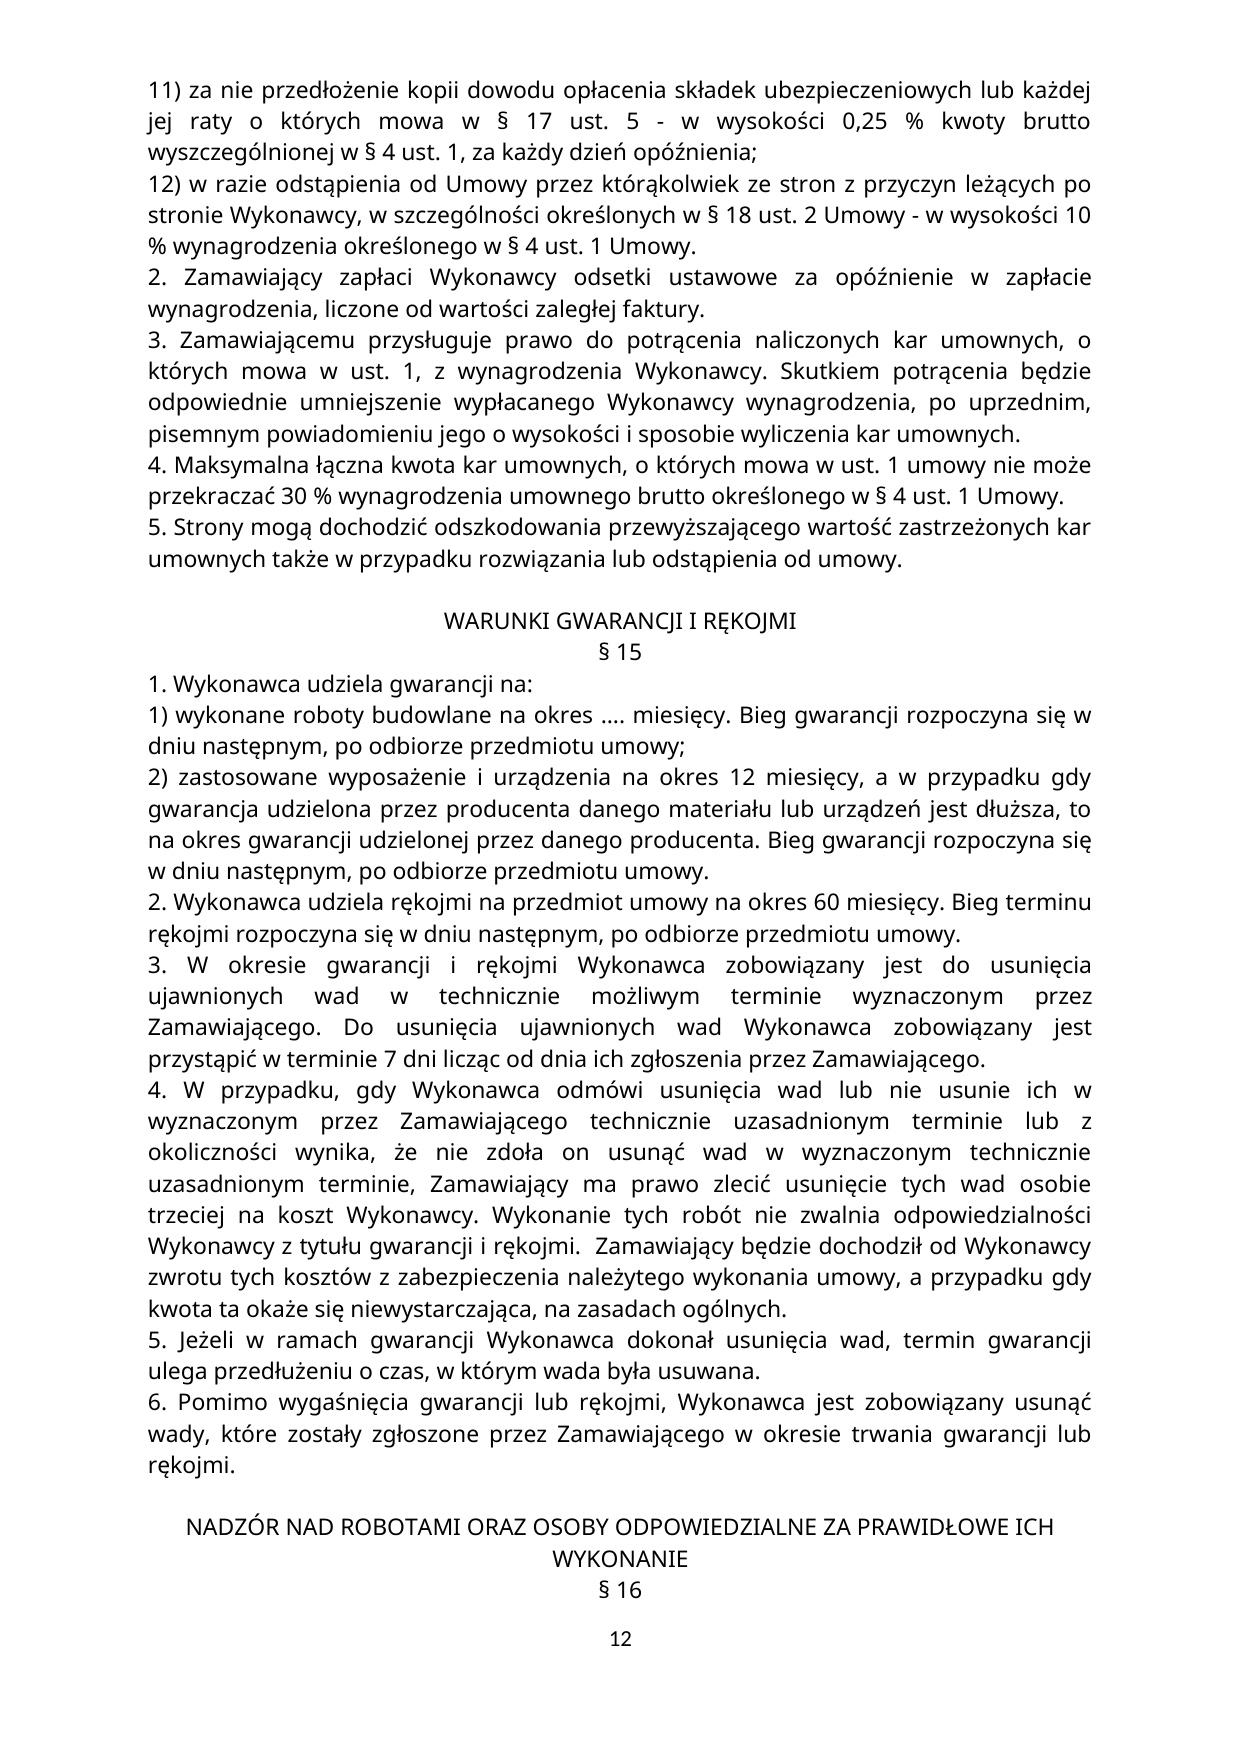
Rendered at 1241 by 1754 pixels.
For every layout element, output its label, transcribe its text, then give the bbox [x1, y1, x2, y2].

text § 15 [148, 636, 1093, 668]
text 11) za nie przedłożenie kopii dowodu opłacenia składek ubezpieczeniowych lub każdej jej raty o których mowa w § 17 ust. 5 - w wysokości 0,25 % kwoty brutto wyszczególnionej w § 4 ust. 1, za każdy dzień opóźnienia; [148, 74, 1093, 168]
text 5. Jeżeli w ramach gwarancji Wykonawca dokonał usunięcia wad, termin gwarancji ulega przedłużeniu o czas, w którym wada była usuwana. [148, 1324, 1093, 1386]
text 1) wykonane roboty budowlane na okres …. miesięcy. Bieg gwarancji rozpoczyna się w dniu następnym, po odbiorze przedmiotu umowy; [148, 699, 1093, 761]
text WARUNKI GWARANCJI I RĘKOJMI [148, 605, 1093, 636]
text 4. Maksymalna łączna kwota kar umownych, o których mowa w ust. 1 umowy nie może przekraczać 30 % wynagrodzenia umownego brutto określonego w § 4 ust. 1 Umowy. [148, 449, 1093, 511]
text 6. Pomimo wygaśnięcia gwarancji lub rękojmi, Wykonawca jest zobowiązany usunąć wady, które zostały zgłoszone przez Zamawiającego w okresie trwania gwarancji lub rękojmi. [148, 1386, 1093, 1480]
text 3. W okresie gwarancji i rękojmi Wykonawca zobowiązany jest do usunięcia ujawnionych wad w technicznie możliwym terminie wyznaczonym przez Zamawiającego. Do usunięcia ujawnionych wad Wykonawca zobowiązany jest przystąpić w terminie 7 dni licząc od dnia ich zgłoszenia przez Zamawiającego. [148, 949, 1093, 1074]
text NADZÓR NAD ROBOTAMI ORAZ OSOBY ODPOWIEDZIALNE ZA PRAWIDŁOWE ICH WYKONANIE [148, 1511, 1093, 1574]
text 12) w razie odstąpienia od Umowy przez którąkolwiek ze stron z przyczyn leżących po stronie Wykonawcy, w szczególności określonych w § 18 ust. 2 Umowy - w wysokości 10 % wynagrodzenia określonego w § 4 ust. 1 Umowy. [148, 168, 1093, 261]
text 3. Zamawiającemu przysługuje prawo do potrącenia naliczonych kar umownych, o których mowa w ust. 1, z wynagrodzenia Wykonawcy. Skutkiem potrącenia będzie odpowiednie umniejszenie wypłacanego Wykonawcy wynagrodzenia, po uprzednim, pisemnym powiadomieniu jego o wysokości i sposobie wyliczenia kar umownych. [148, 324, 1093, 449]
text 2. Zamawiający zapłaci Wykonawcy odsetki ustawowe za opóźnienie w zapłacie wynagrodzenia, liczone od wartości zaległej faktury. [148, 261, 1093, 324]
text 1. Wykonawca udziela gwarancji na: [148, 668, 1093, 699]
text 2. Wykonawca udziela rękojmi na przedmiot umowy na okres 60 miesięcy. Bieg terminu rękojmi rozpoczyna się w dniu następnym, po odbiorze przedmiotu umowy. [148, 886, 1093, 949]
text 2) zastosowane wyposażenie i urządzenia na okres 12 miesięcy, a w przypadku gdy gwarancja udzielona przez producenta danego materiału lub urządzeń jest dłuższa, to na okres gwarancji udzielonej przez danego producenta. Bieg gwarancji rozpoczyna się w dniu następnym, po odbiorze przedmiotu umowy. [148, 761, 1093, 886]
text § 16 [148, 1574, 1093, 1605]
text 5. Strony mogą dochodzić odszkodowania przewyższającego wartość zastrzeżonych kar umownych także w przypadku rozwiązania lub odstąpienia od umowy. [148, 511, 1093, 574]
text 4. W przypadku, gdy Wykonawca odmówi usunięcia wad lub nie usunie ich w wyznaczonym przez Zamawiającego technicznie uzasadnionym terminie lub z okoliczności wynika, że nie zdoła on usunąć wad w wyznaczonym technicznie uzasadnionym terminie, Zamawiający ma prawo zlecić usunięcie tych wad osobie trzeciej na koszt Wykonawcy. Wykonanie tych robót nie zwalnia odpowiedzialności Wykonawcy z tytułu gwarancji i rękojmi. Zamawiający będzie dochodził od Wykonawcy zwrotu tych kosztów z zabezpieczenia należytego wykonania umowy, a przypadku gdy kwota ta okaże się niewystarczająca, na zasadach ogólnych. [148, 1074, 1093, 1324]
